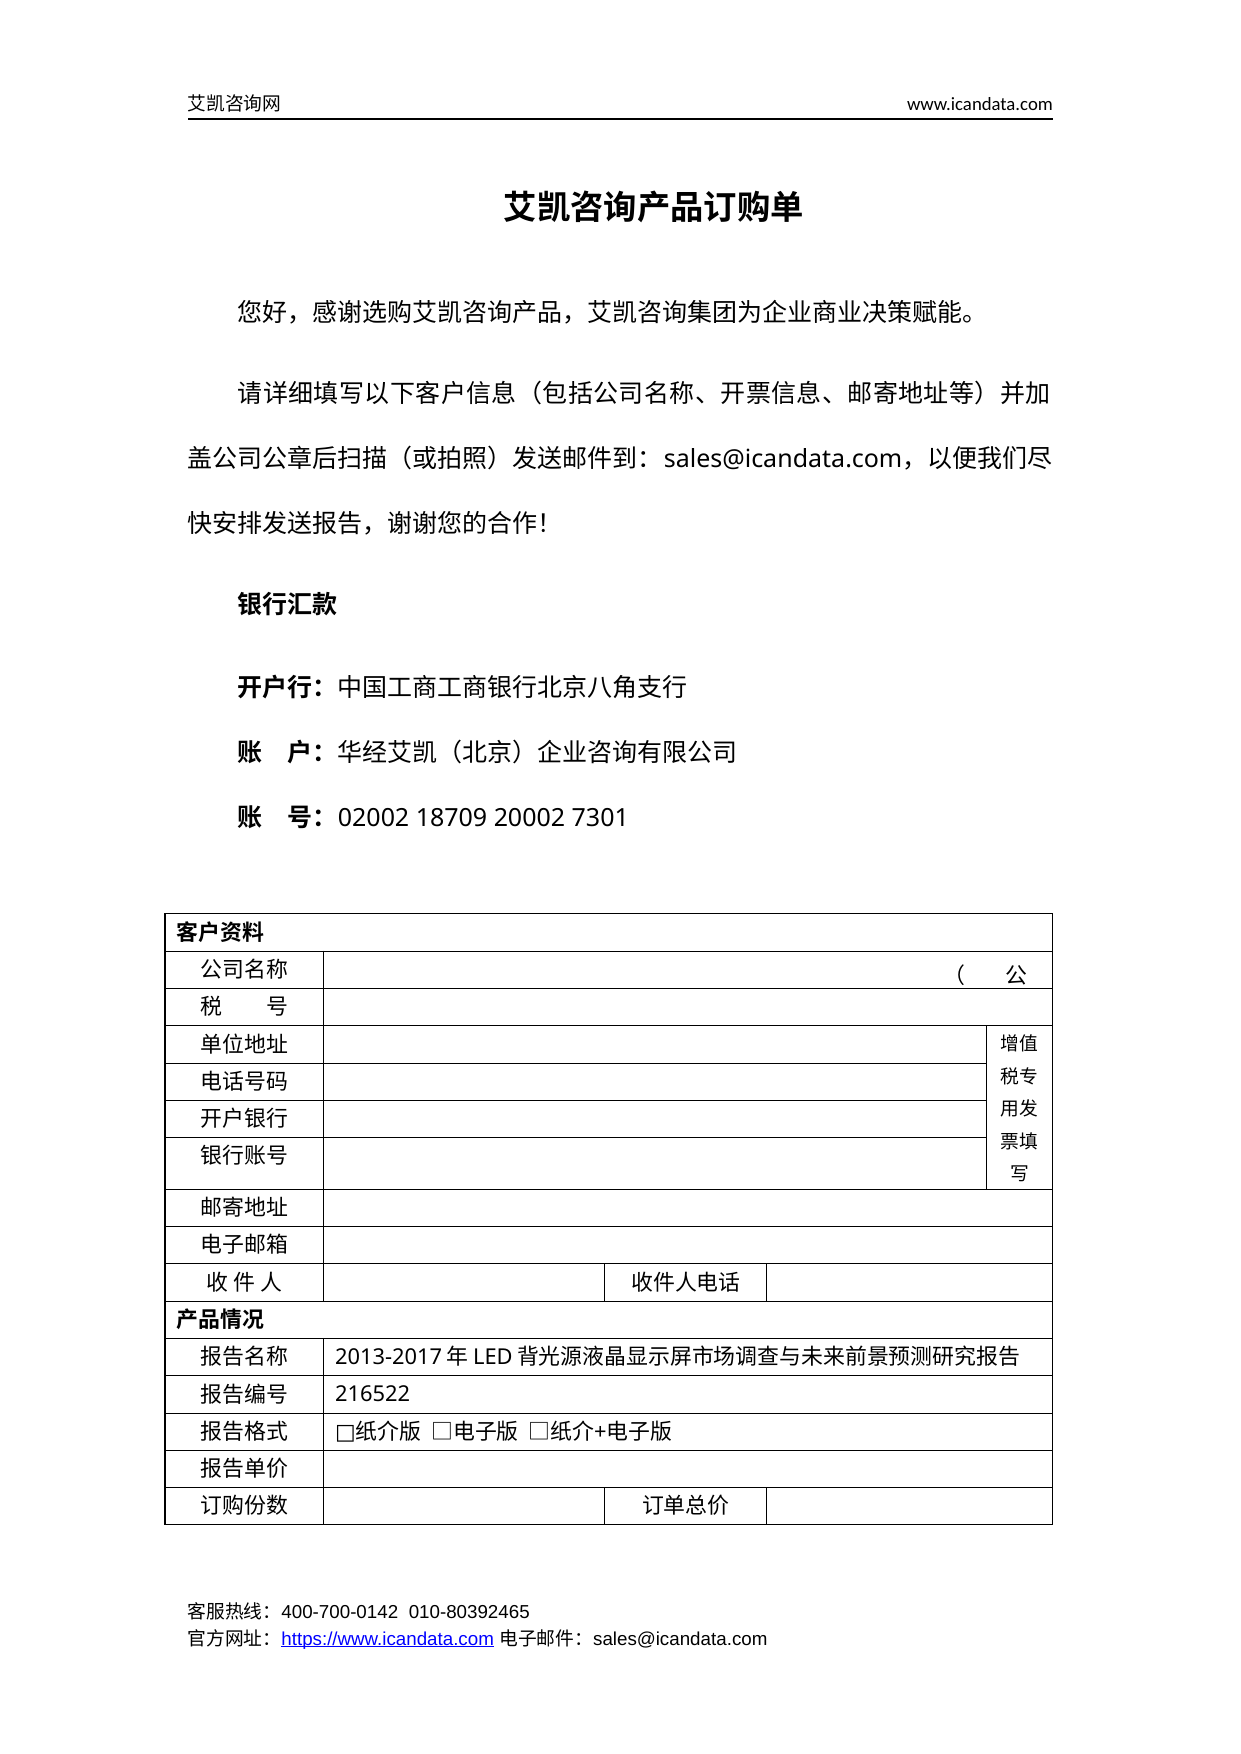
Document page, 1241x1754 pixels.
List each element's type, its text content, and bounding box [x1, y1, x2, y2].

table_cell 银行账号 [166, 1138, 323, 1189]
text 开户行：中国工商工商银行北京八角支行 [187, 653, 1053, 718]
table_cell 报告名称 [166, 1339, 323, 1375]
table_cell 电话号码 [166, 1064, 323, 1100]
table_cell [324, 989, 1052, 1025]
table_cell [324, 1026, 986, 1062]
table_cell 报告编号 [166, 1376, 323, 1412]
table_cell 收 件 人 [166, 1264, 323, 1301]
table_header 客户资料 [166, 914, 1052, 951]
table_cell 增值税专用发票填写 [987, 1026, 1052, 1189]
table_cell □纸介版 □电子版 □纸介+电子版 [324, 1414, 1052, 1450]
table_cell 报告单价 [166, 1451, 323, 1487]
text 请详细填写以下客户信息（包括公司名称、开票信息、邮寄地址等）并加盖公司公章后扫描（或拍照）发送邮件到：sales@icandata.com，以便我们尽快安排发送报告，谢谢您的合作！ [187, 359, 1053, 554]
table_cell [324, 1488, 604, 1524]
table_cell 单位地址 [166, 1026, 323, 1062]
table_cell 收件人电话 [605, 1264, 766, 1301]
table_cell 开户银行 [166, 1101, 323, 1137]
table_cell [324, 1138, 986, 1189]
table_cell [324, 1264, 604, 1301]
table_cell [324, 1064, 986, 1100]
table_cell [324, 1227, 1052, 1263]
text 银行汇款 [187, 570, 1053, 635]
table_cell 产品情况 [166, 1302, 1052, 1338]
table_cell [324, 1451, 1052, 1487]
table_cell 订单总价 [605, 1488, 766, 1524]
table_cell 税 号 [166, 989, 323, 1025]
table_cell 邮寄地址 [166, 1190, 323, 1226]
table_cell [767, 1264, 1052, 1301]
table_cell [324, 952, 1052, 988]
table_cell 订购份数 [166, 1488, 323, 1524]
table_cell 电子邮箱 [166, 1227, 323, 1263]
text 艾凯咨询产品订购单 [187, 172, 1053, 237]
text 账 号：02002 18709 20002 7301 [187, 783, 1053, 848]
text 账 户：华经艾凯（北京）企业咨询有限公司 [187, 718, 1053, 783]
table_cell [767, 1488, 1052, 1524]
table_cell [324, 1190, 1052, 1226]
table_cell 公司名称 [166, 952, 323, 988]
text 您好，感谢选购艾凯咨询产品，艾凯咨询集团为企业商业决策赋能。 [187, 278, 1053, 343]
table_cell 报告格式 [166, 1414, 323, 1450]
table_cell 216522 [324, 1376, 1052, 1412]
table_cell 2013-2017年LED背光源液晶显示屏市场调查与未来前景预测研究报告 [324, 1339, 1052, 1375]
table_cell [324, 1101, 986, 1137]
